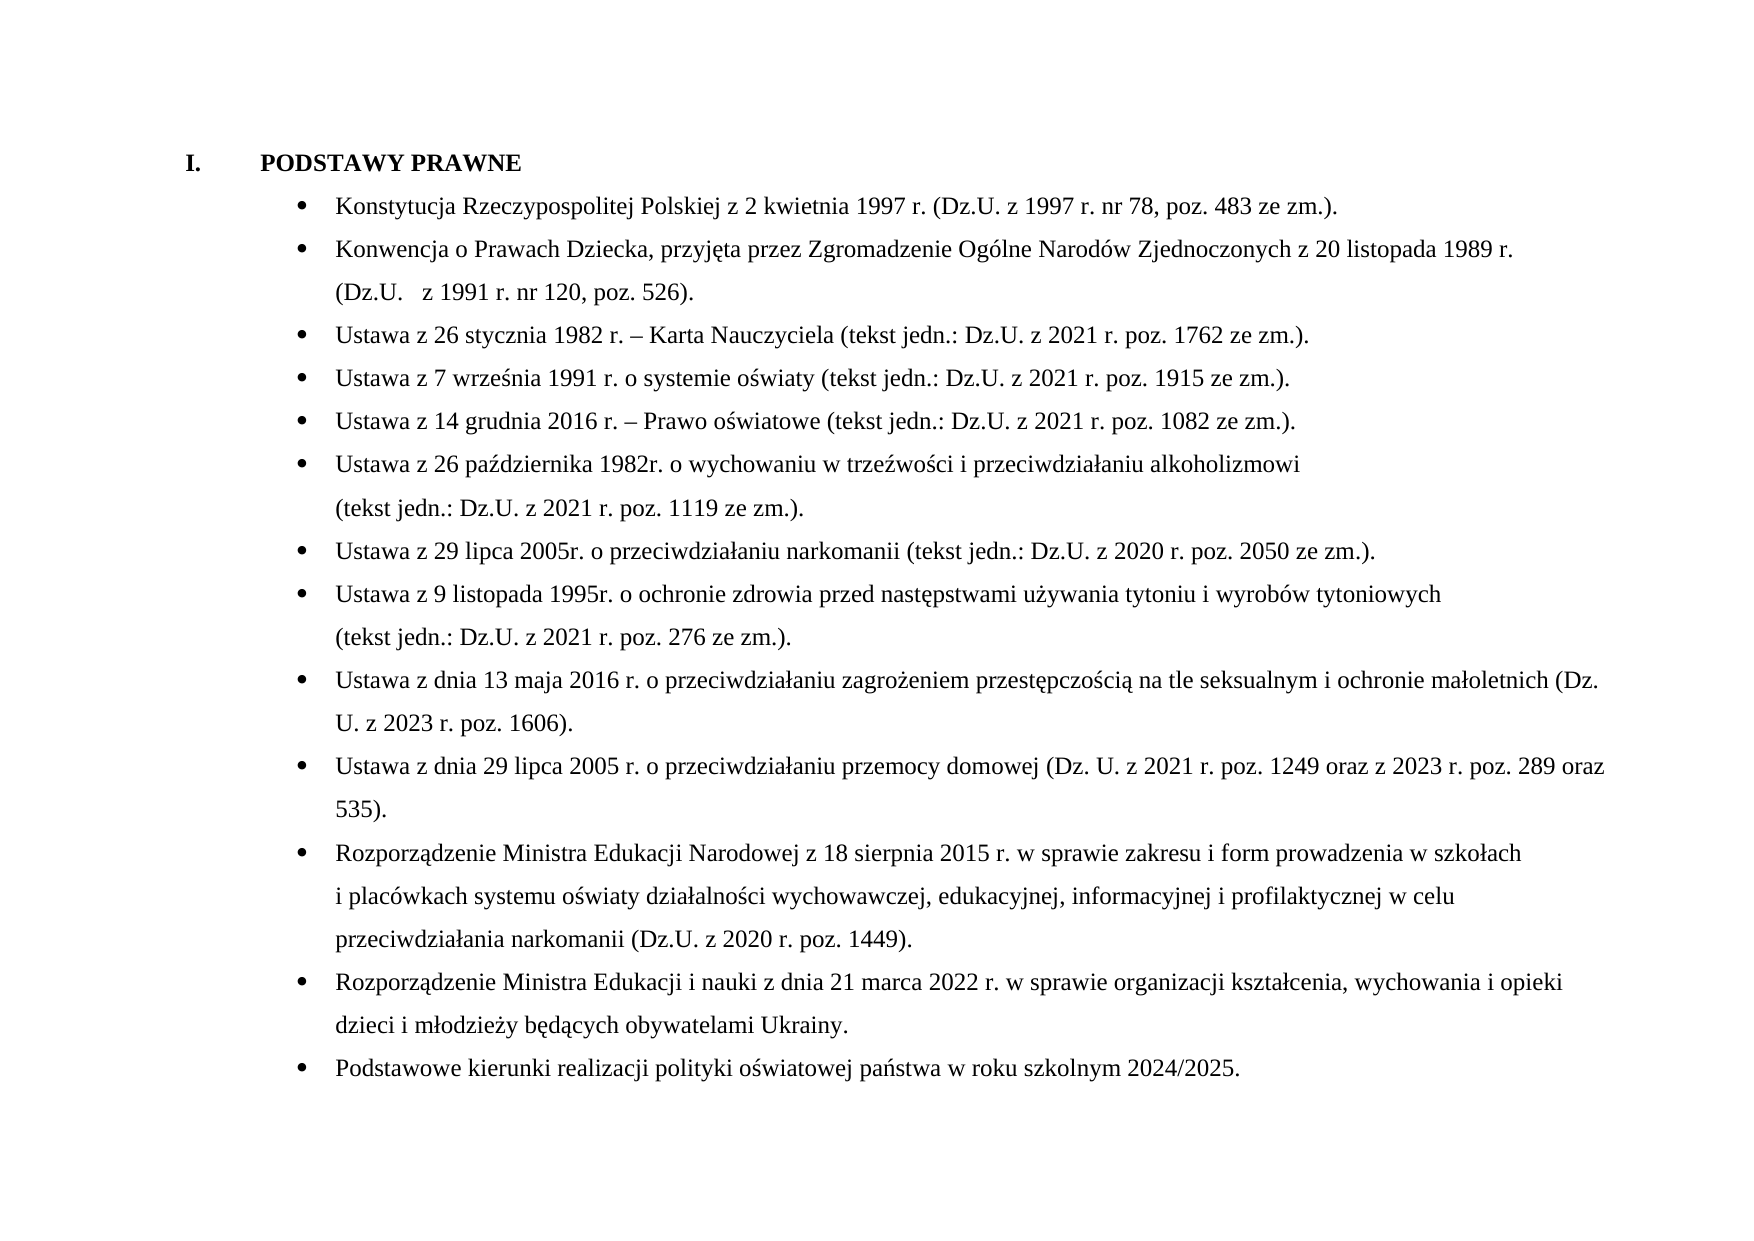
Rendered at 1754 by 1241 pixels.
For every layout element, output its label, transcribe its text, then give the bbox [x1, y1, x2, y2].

list Ustawa z 7 września 1991 r. o systemie oświaty (tekst jedn.: Dz.U. z 2021 r. poz. 1915 ze zm.). [298, 363, 1606, 392]
list Ustawa z 14 grudnia 2016 r. – Prawo oświatowe (tekst jedn.: Dz.U. z 2021 r. poz. 1082 ze zm.). [298, 406, 1606, 435]
list Konstytucja Rzeczypospolitej Polskiej z 2 kwietnia 1997 r. (Dz.U. z 1997 r. nr 78, poz. 483 ze zm.). [298, 191, 1606, 219]
list Ustawa z 26 października 1982r. o wychowaniu w trzeźwości i przeciwdziałaniu alkoholizmowi (tekst jedn.: Dz.U. z 2021 r. poz. 1119 ze zm.). [298, 449, 1606, 521]
list Ustawa z 9 listopada 1995r. o ochronie zdrowia przed następstwami używania tytoniu i wyrobów tytoniowych (tekst jedn.: Dz.U. z 2021 r. poz. 276 ze zm.). [298, 579, 1606, 651]
list Rozporządzenie Ministra Edukacji Narodowej z 18 sierpnia 2015 r. w sprawie zakresu i form prowadzenia w szkołach i placówkach systemu oświaty działalności wychowawczej, edukacyjnej, informacyjnej i profilaktycznej w celu przeciwdziałania narkomanii (Dz.U. z 2020 r. poz. 1449). [298, 838, 1606, 953]
list Ustawa z 26 stycznia 1982 r. – Karta Nauczyciela (tekst jedn.: Dz.U. z 2021 r. poz. 1762 ze zm.). [298, 320, 1606, 349]
list Ustawa z dnia 13 maja 2016 r. o przeciwdziałaniu zagrożeniem przestępczością na tle seksualnym i ochronie małoletnich (Dz. U. z 2023 r. poz. 1606). [298, 665, 1606, 737]
list Konwencja o Prawach Dziecka, przyjęta przez Zgromadzenie Ogólne Narodów Zjednoczonych z 20 listopada 1989 r. (Dz.U. z 1991 r. nr 120, poz. 526). [298, 234, 1606, 306]
list Podstawowe kierunki realizacji polityki oświatowej państwa w roku szkolnym 2024/2025. [298, 1053, 1606, 1082]
list Rozporządzenie Ministra Edukacji i nauki z dnia 21 marca 2022 r. w sprawie organizacji kształcenia, wychowania i opieki dzieci i młodzieży będących obywatelami Ukrainy. [298, 967, 1606, 1039]
list Ustawa z 29 lipca 2005r. o przeciwdziałaniu narkomanii (tekst jedn.: Dz.U. z 2020 r. poz. 2050 ze zm.). [298, 536, 1606, 564]
list PODSTAWY PRAWNE [185, 148, 1606, 176]
list Ustawa z dnia 29 lipca 2005 r. o przeciwdziałaniu przemocy domowej (Dz. U. z 2021 r. poz. 1249 oraz z 2023 r. poz. 289 oraz 535). [298, 751, 1606, 823]
